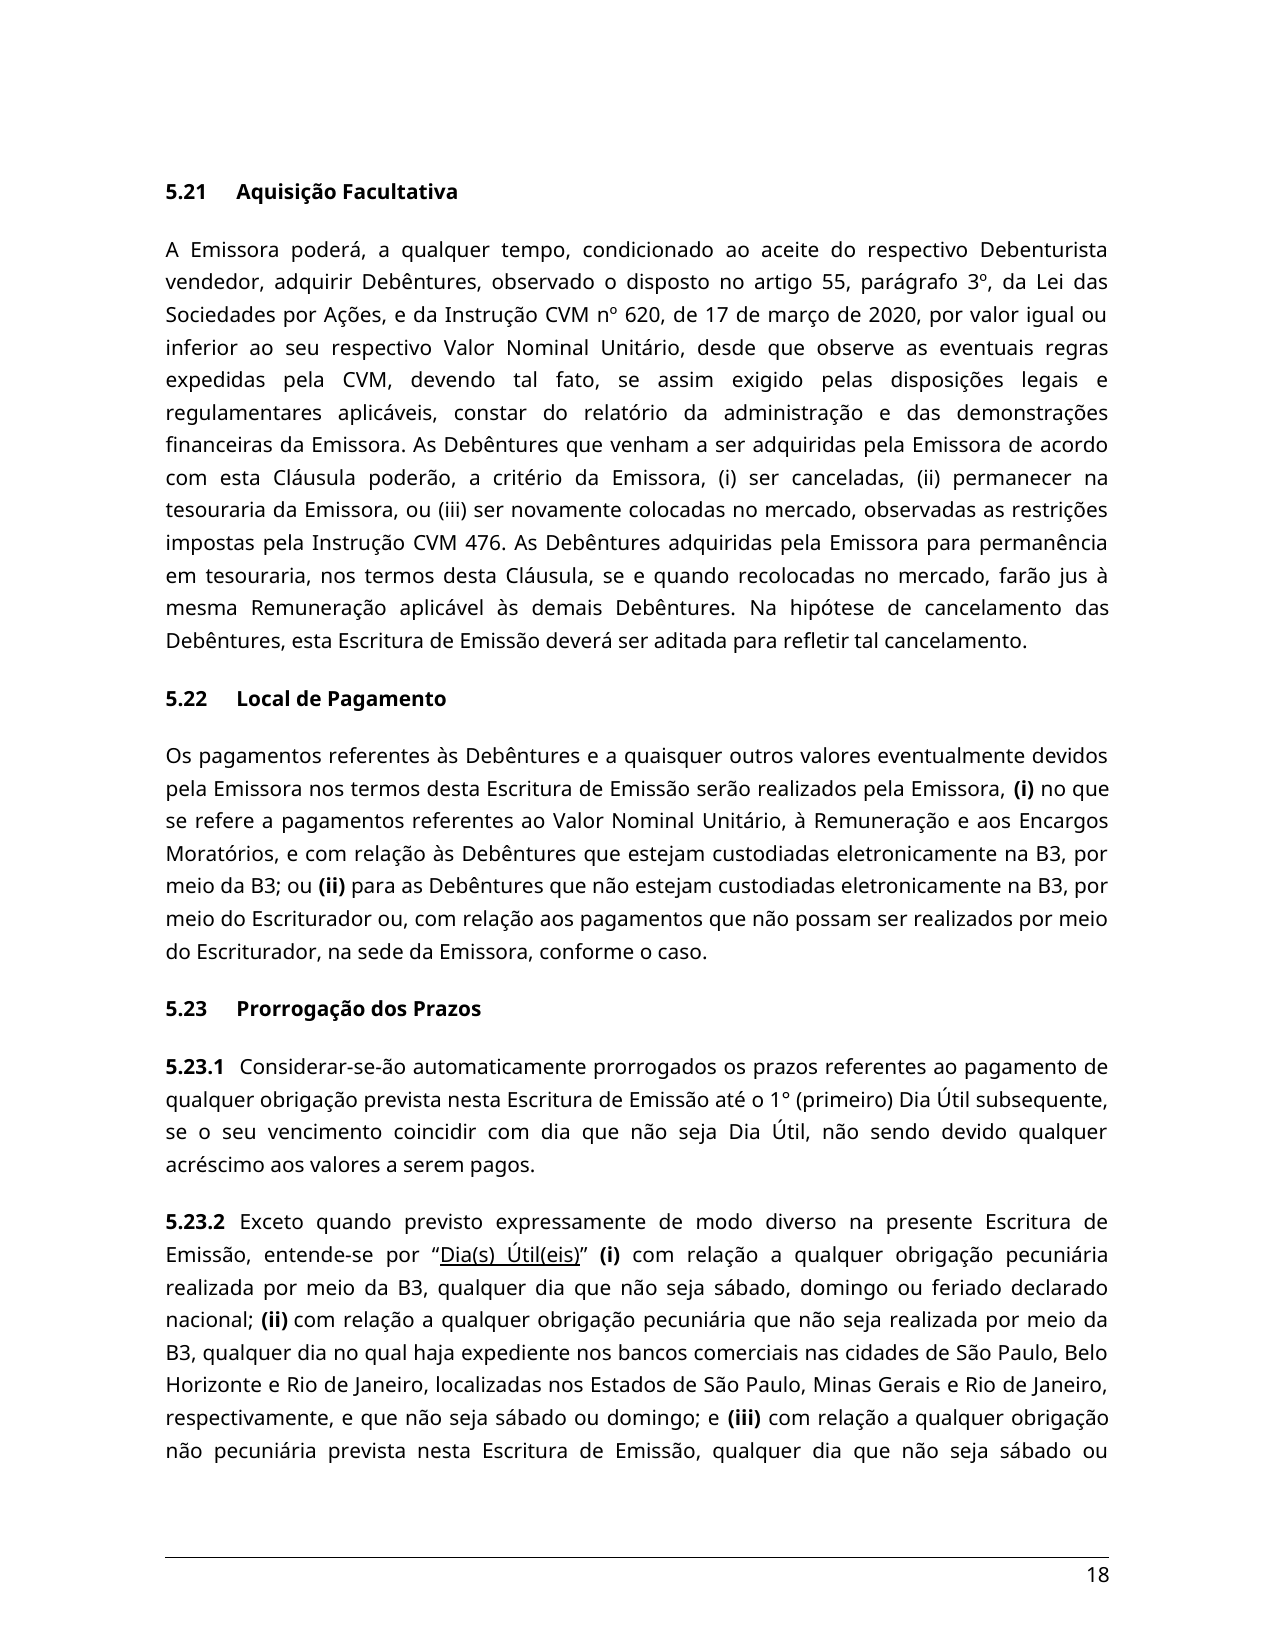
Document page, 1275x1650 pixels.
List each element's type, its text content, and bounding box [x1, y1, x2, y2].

list Local de Pagamento [165, 684, 1109, 712]
list Aquisição Facultativa [165, 177, 1109, 206]
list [165, 1207, 1109, 1464]
list A Emissora poderá, a qualquer tempo, condicionado ao aceite do respectivo Debenturista vendedor, adquirir Debêntures, observado o disposto no artigo 55, parágrafo 3º, da Lei das Sociedades por Ações, e da Instrução CVM nº 620, de 17 de março de 2020, por valor igual ou inferior ao seu respectivo Valor Nominal Unitário, desde que observe as eventuais regras expedidas pela CVM, devendo tal fato, se assim exigido pelas disposições legais e regulamentares aplicáveis, constar do relatório da administração e das demonstrações financeiras da Emissora. As Debêntures que venham a ser adquiridas pela Emissora de acordo com esta Cláusula poderão, a critério da Emissora, (i) ser canceladas, (ii) permanecer na tesouraria da Emissora, ou (iii) ser novamente colocadas no mercado, observadas as restrições impostas pela Instrução CVM 476. As Debêntures adquiridas pela Emissora para permanência em tesouraria, nos termos desta Cláusula, se e quando recolocadas no mercado, farão jus à mesma Remuneração aplicável às demais Debêntures. Na hipótese de cancelamento das Debêntures, esta Escritura de Emissão deverá ser aditada para refletir tal cancelamento. [165, 235, 1109, 654]
list Prorrogação dos Prazos [165, 994, 1109, 1023]
list Considerar-se-ão automaticamente prorrogados os prazos referentes ao pagamento de qualquer obrigação prevista nesta Escritura de Emissão até o 1° (primeiro) Dia Útil subsequente, se o seu vencimento coincidir com dia que não seja Dia Útil, não sendo devido qualquer acréscimo aos valores a serem pagos. [165, 1052, 1109, 1178]
list Os pagamentos referentes às Debêntures e a quaisquer outros valores eventualmente devidos pela Emissora nos termos desta Escritura de Emissão serão realizados pela Emissora, (i) no que se refere a pagamentos referentes ao Valor Nominal Unitário, à Remuneração e aos Encargos Moratórios, e com relação às Debêntures que estejam custodiadas eletronicamente na B3, por meio da B3; ou (ii) para as Debêntures que não estejam custodiadas eletronicamente na B3, por meio do Escriturador ou, com relação aos pagamentos que não possam ser realizados por meio do Escriturador, na sede da Emissora, conforme o caso. [165, 741, 1109, 965]
